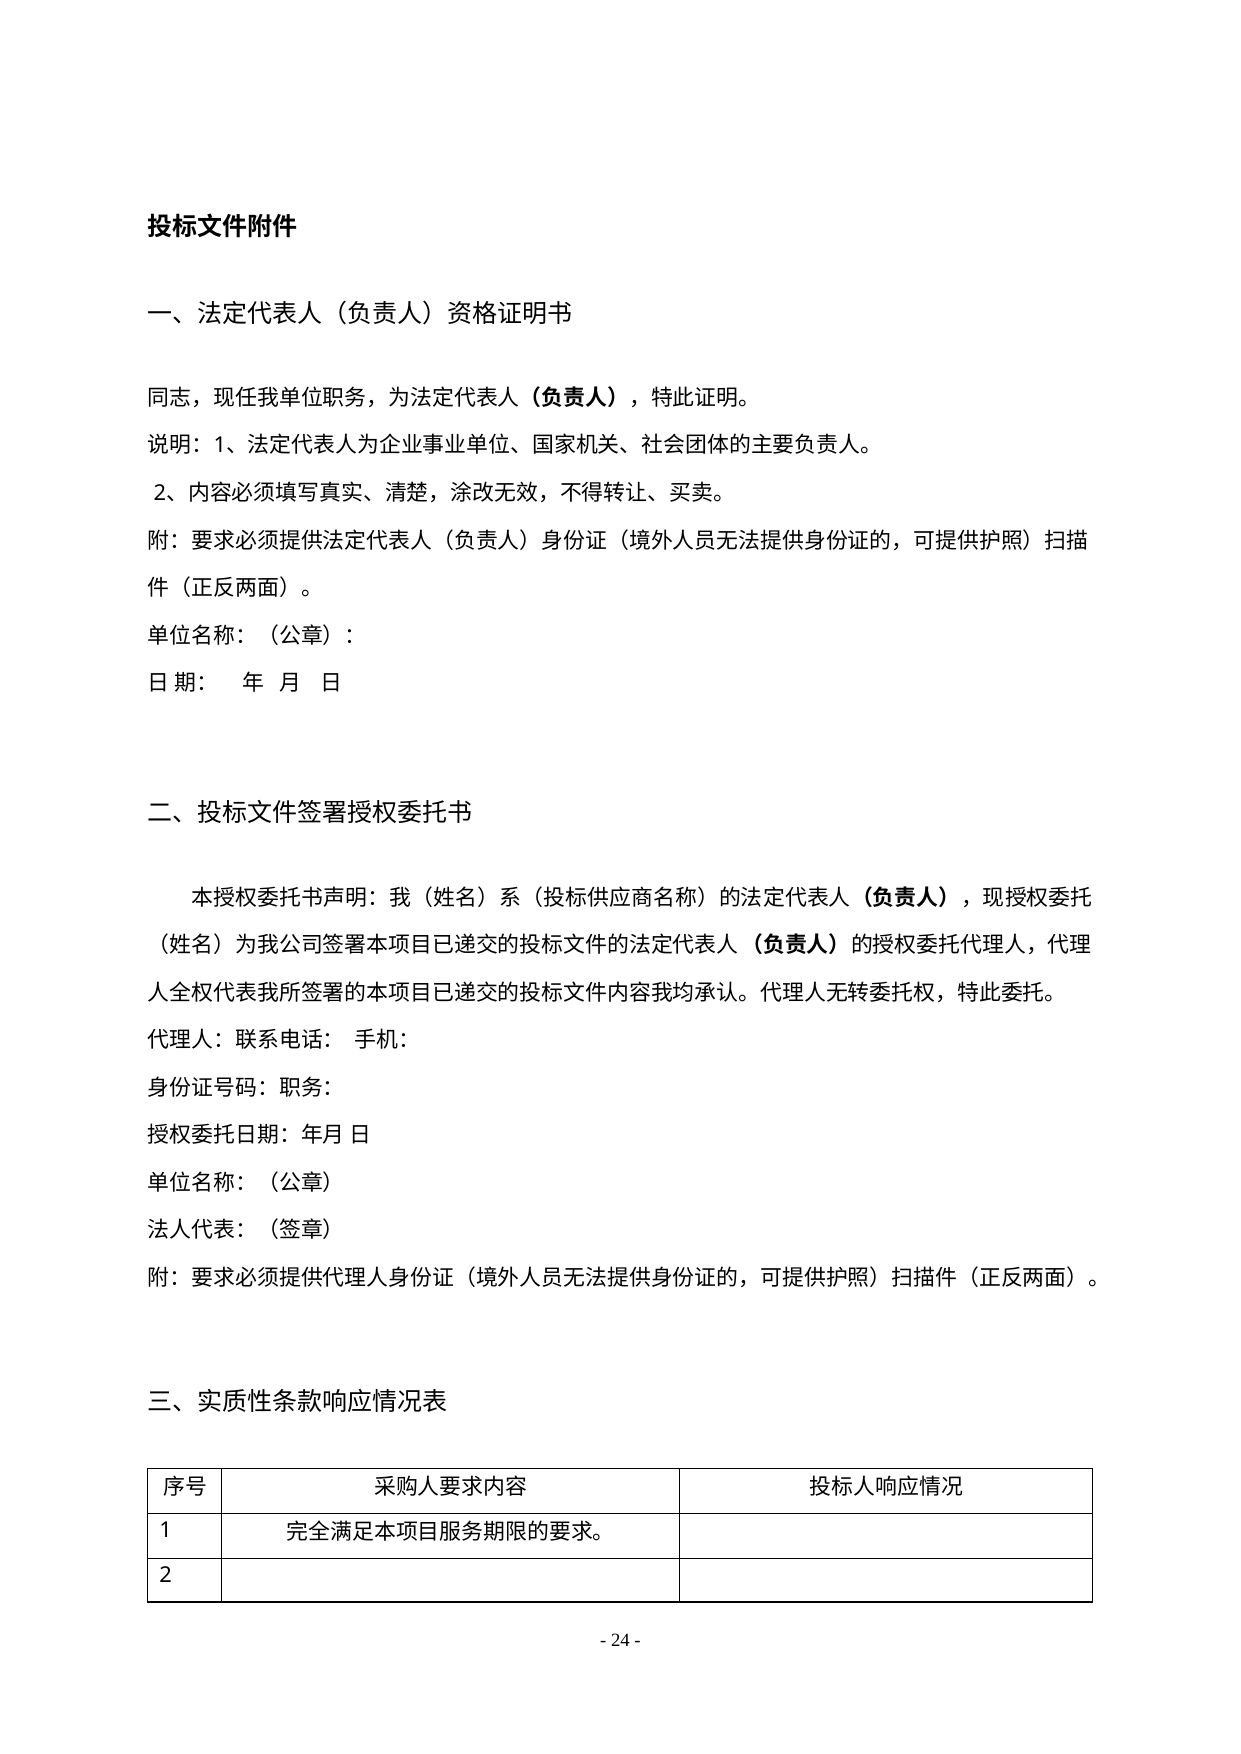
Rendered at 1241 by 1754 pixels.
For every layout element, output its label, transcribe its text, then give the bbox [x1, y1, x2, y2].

text 附：要求必须提供法定代表人（负责人）身份证（境外人员无法提供身份证的，可提供护照）扫描件（正反两面）。 [148, 523, 1092, 602]
table_cell 1 [148, 1514, 221, 1558]
text 同志，现任我单位职务，为法定代表人（负责人），特此证明。 [148, 380, 1092, 412]
table_header 序号 [148, 1469, 221, 1513]
text 单位名称：（公章）： [148, 618, 1092, 649]
text 本授权委托书声明：我（姓名）系（投标供应商名称）的法定代表人（负责人），现授权委托（姓名）为我公司签署本项目已递交的投标文件的法定代表人（负责人）的授权委托代理人，代理人全权代表我所签署的本项目已递交的投标文件内容我均承认。代理人无转委托权，特此委托。 [148, 879, 1092, 1006]
table_cell [680, 1559, 1092, 1601]
text 日 期： 年 月 日 [148, 665, 1092, 697]
table_header 采购人要求内容 [222, 1469, 679, 1513]
table_cell 2 [148, 1559, 221, 1601]
text 附：要求必须提供代理人身份证（境外人员无法提供身份证的，可提供护照）扫描件（正反两面）。 [148, 1259, 1092, 1291]
table_cell 完全满足本项目服务期限的要求。 [222, 1514, 679, 1558]
text 授权委托日期：年月 日 [148, 1117, 1092, 1149]
text 代理人：联系电话： 手机： [148, 1022, 1092, 1054]
table_cell [680, 1514, 1092, 1558]
table_cell [222, 1559, 679, 1601]
text 单位名称：（公章） [148, 1164, 1092, 1196]
text 身份证号码：职务： [148, 1069, 1092, 1101]
text 说明：1、法定代表人为企业事业单位、国家机关、社会团体的主要负责人。 [148, 427, 1092, 459]
text 2、内容必须填写真实、清楚，涂改无效，不得转让、买卖。 [148, 475, 1092, 507]
subtitle 投标文件附件 [148, 207, 1092, 243]
subtitle 三、实质性条款响应情况表 [148, 1381, 1092, 1417]
subtitle 二、投标文件签署授权委托书 [148, 793, 1092, 829]
table_header 投标人响应情况 [680, 1469, 1092, 1513]
text 法人代表：（签章） [148, 1212, 1092, 1244]
subtitle 一、法定代表人（负责人）资格证明书 [148, 293, 1092, 329]
